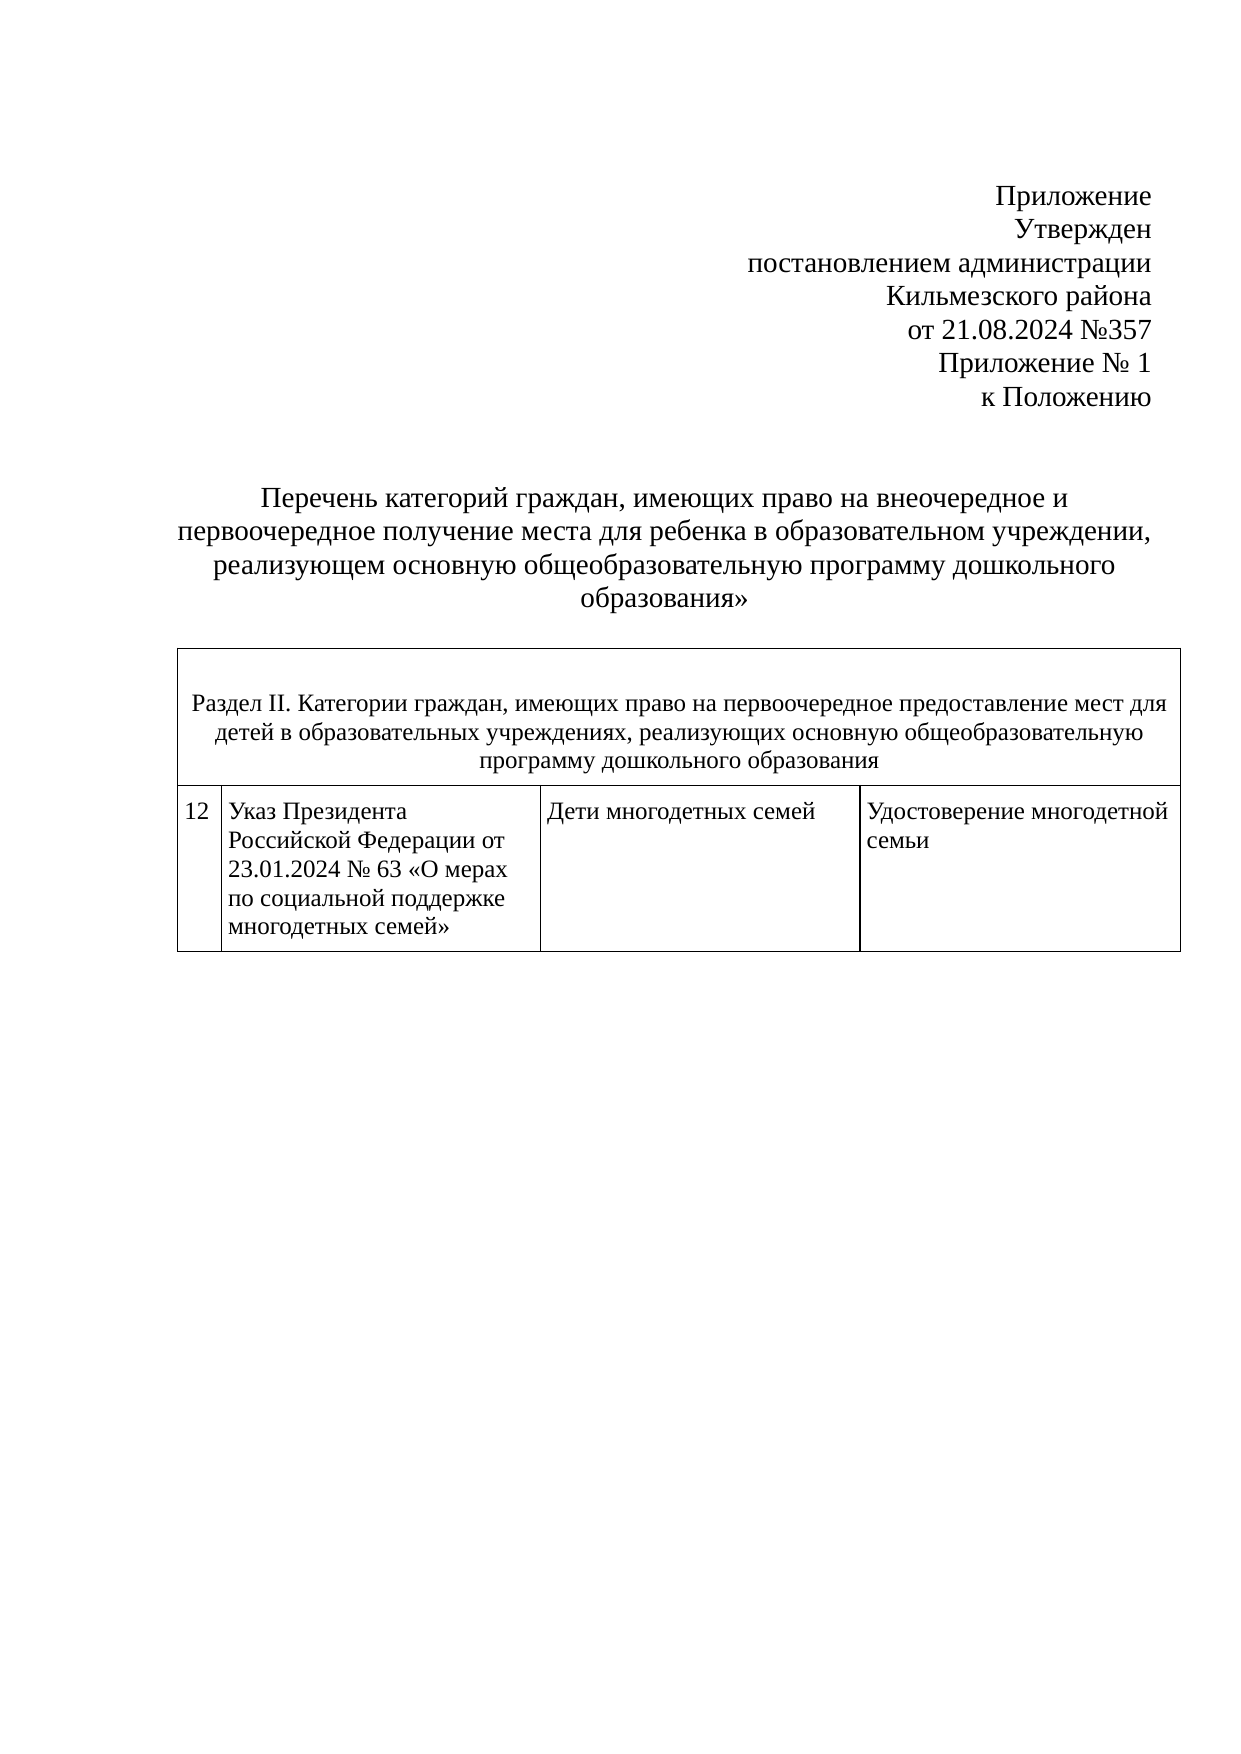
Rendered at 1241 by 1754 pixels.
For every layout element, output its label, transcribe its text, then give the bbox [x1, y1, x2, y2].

text от 21.08.2024 №357 [177, 312, 1152, 346]
table_cell Дети многодетных семей [541, 786, 859, 951]
table_cell Удостоверение многодетной семьи [861, 786, 1180, 951]
text Утвержден [177, 211, 1152, 245]
text Перечень категорий граждан, имеющих право на внеочередное и первоочередное получение места для ребенка в образовательном учреждении, реализующем основную общеобразовательную программу дошкольного образования» [177, 480, 1152, 614]
table_cell 12 [178, 786, 221, 951]
table_cell Указ Президента Российской Федерации от 23.01.2024 № 63 «О мерах по социальной поддержке многодетных семей» [222, 786, 540, 951]
text к Положению [177, 379, 1152, 413]
table_header Раздел II. Категории граждан, имеющих право на первоочередное предоставление мест для детей в образовательных учреждениях, реализующих основную общеобразовательную программу дошкольного образования [178, 649, 1180, 785]
text постановлением администрации [177, 245, 1152, 278]
text Приложение [177, 178, 1152, 211]
text Приложение № 1 [177, 346, 1152, 379]
text Кильмезского района [177, 278, 1152, 312]
